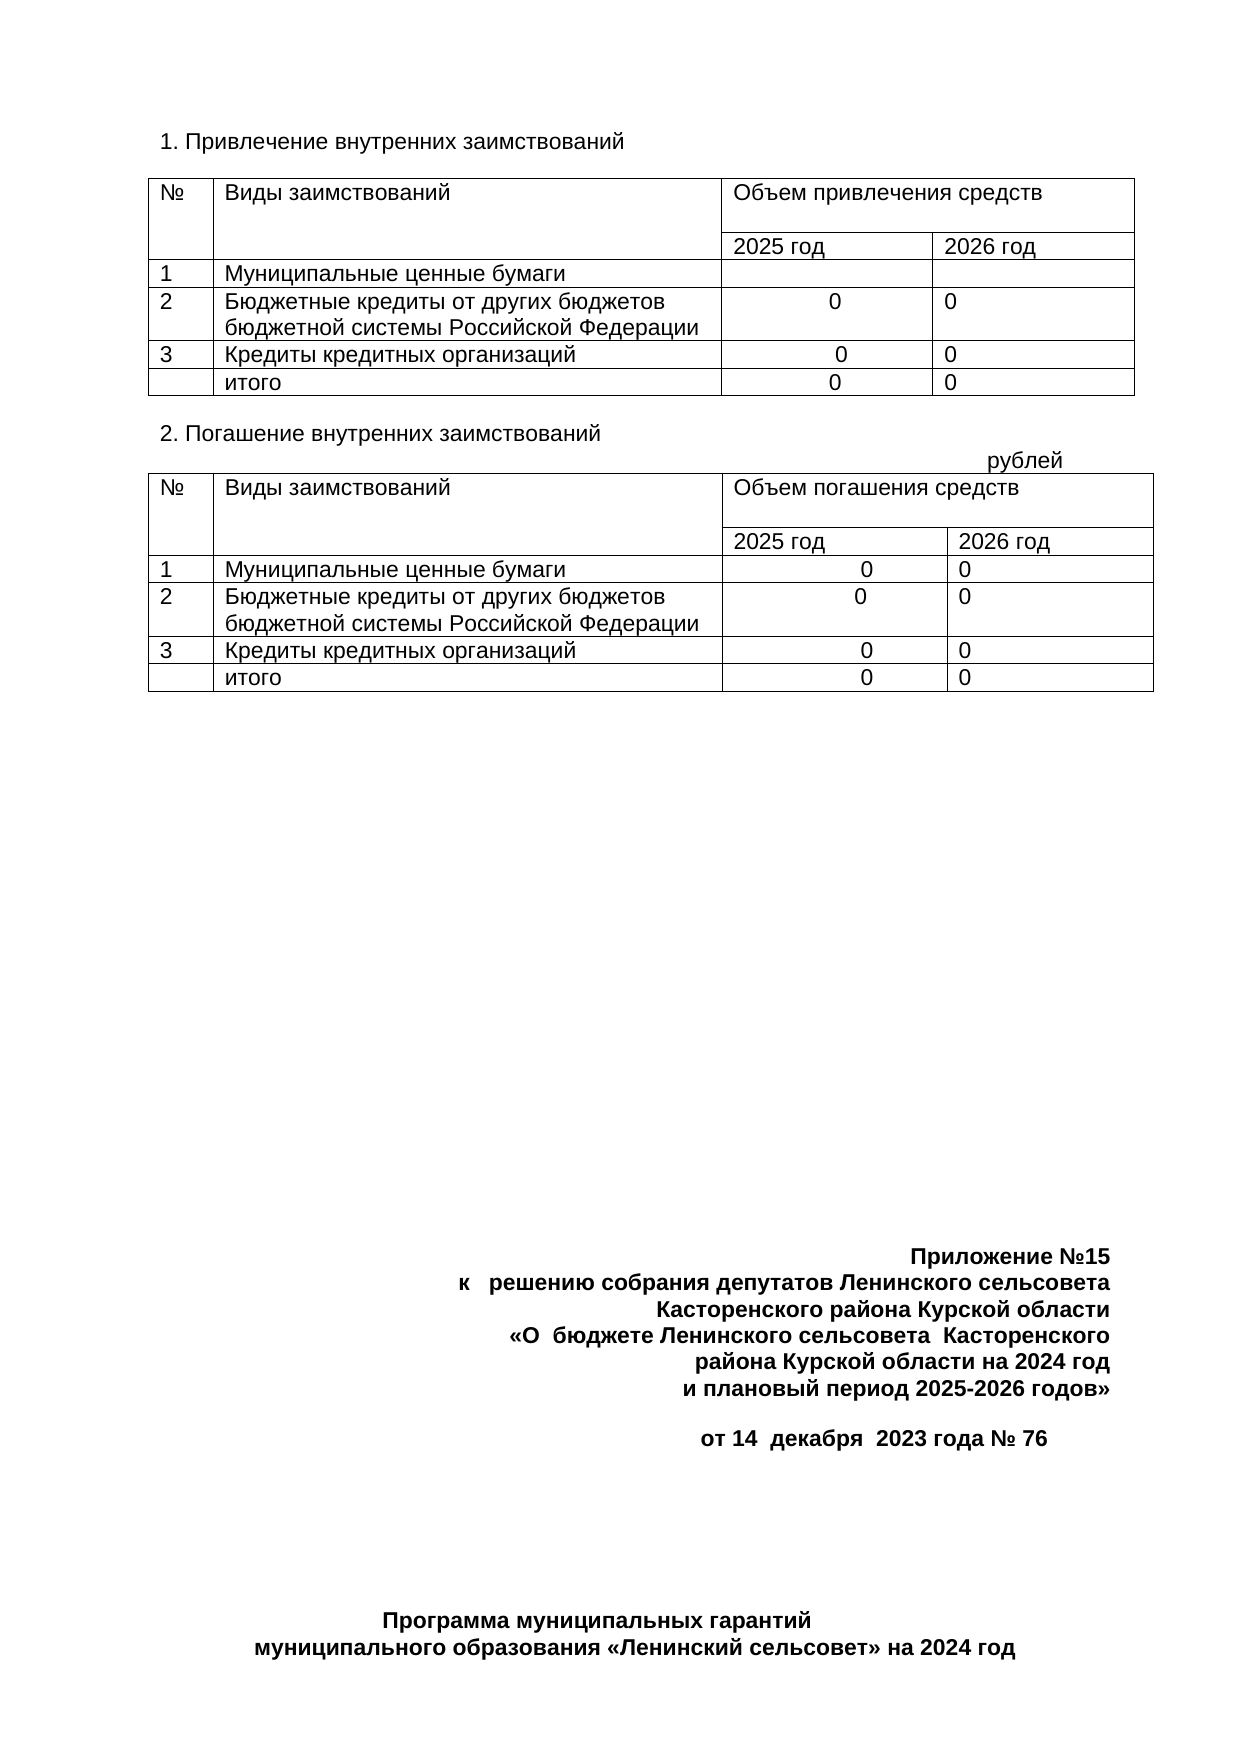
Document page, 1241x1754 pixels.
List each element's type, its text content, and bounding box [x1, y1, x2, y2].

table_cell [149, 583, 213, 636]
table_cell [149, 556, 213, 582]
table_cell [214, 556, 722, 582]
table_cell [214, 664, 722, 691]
text «О бюджете Ленинского сельсовета Касторенского [159, 1322, 1110, 1348]
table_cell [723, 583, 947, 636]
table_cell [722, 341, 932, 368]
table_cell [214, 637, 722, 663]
text Приложение №15 [159, 1243, 1110, 1269]
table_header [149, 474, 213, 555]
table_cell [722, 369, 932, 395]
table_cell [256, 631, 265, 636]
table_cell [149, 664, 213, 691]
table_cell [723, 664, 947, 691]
text от 14 декабря 2023 года № 76 [159, 1425, 1110, 1451]
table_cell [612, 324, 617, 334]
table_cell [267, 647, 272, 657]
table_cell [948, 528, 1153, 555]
text района Курской области на 2024 год [159, 1348, 1110, 1375]
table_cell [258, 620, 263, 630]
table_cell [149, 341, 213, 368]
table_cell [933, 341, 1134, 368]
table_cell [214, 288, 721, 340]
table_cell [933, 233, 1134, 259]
text 2. Погашение внутренних заимствований [159, 420, 1110, 447]
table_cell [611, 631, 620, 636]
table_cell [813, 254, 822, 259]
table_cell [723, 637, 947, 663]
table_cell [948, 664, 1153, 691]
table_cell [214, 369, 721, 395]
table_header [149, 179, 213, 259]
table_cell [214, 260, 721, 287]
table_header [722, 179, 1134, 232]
text рублей [159, 447, 1110, 473]
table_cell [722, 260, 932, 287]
text и плановый период 2025-2026 годов» [159, 1375, 1110, 1401]
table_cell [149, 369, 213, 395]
text к решению собрания депутатов Ленинского сельсовета [159, 1269, 1110, 1296]
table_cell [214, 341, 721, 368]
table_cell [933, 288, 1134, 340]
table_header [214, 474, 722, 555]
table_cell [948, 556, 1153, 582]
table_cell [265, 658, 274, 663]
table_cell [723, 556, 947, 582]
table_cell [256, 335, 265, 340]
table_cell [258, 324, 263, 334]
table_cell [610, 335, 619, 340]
text 1. Привлечение внутренних заимствований [159, 128, 1110, 154]
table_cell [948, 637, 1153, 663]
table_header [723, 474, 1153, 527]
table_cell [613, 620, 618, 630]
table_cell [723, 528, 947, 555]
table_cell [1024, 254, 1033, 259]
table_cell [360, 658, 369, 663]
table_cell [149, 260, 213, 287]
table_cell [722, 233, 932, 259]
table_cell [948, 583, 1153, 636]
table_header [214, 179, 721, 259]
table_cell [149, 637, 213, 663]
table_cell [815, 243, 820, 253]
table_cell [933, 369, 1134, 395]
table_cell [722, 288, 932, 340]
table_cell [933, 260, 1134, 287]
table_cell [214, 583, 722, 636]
text Касторенского района Курской области [159, 1296, 1110, 1322]
text муниципального образования «Ленинский сельсовет» на 2024 год [159, 1634, 1110, 1660]
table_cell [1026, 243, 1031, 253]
text Программа муниципальных гарантий от 13 декабря . № 25 [159, 1607, 1110, 1634]
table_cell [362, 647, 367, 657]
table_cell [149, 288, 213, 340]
